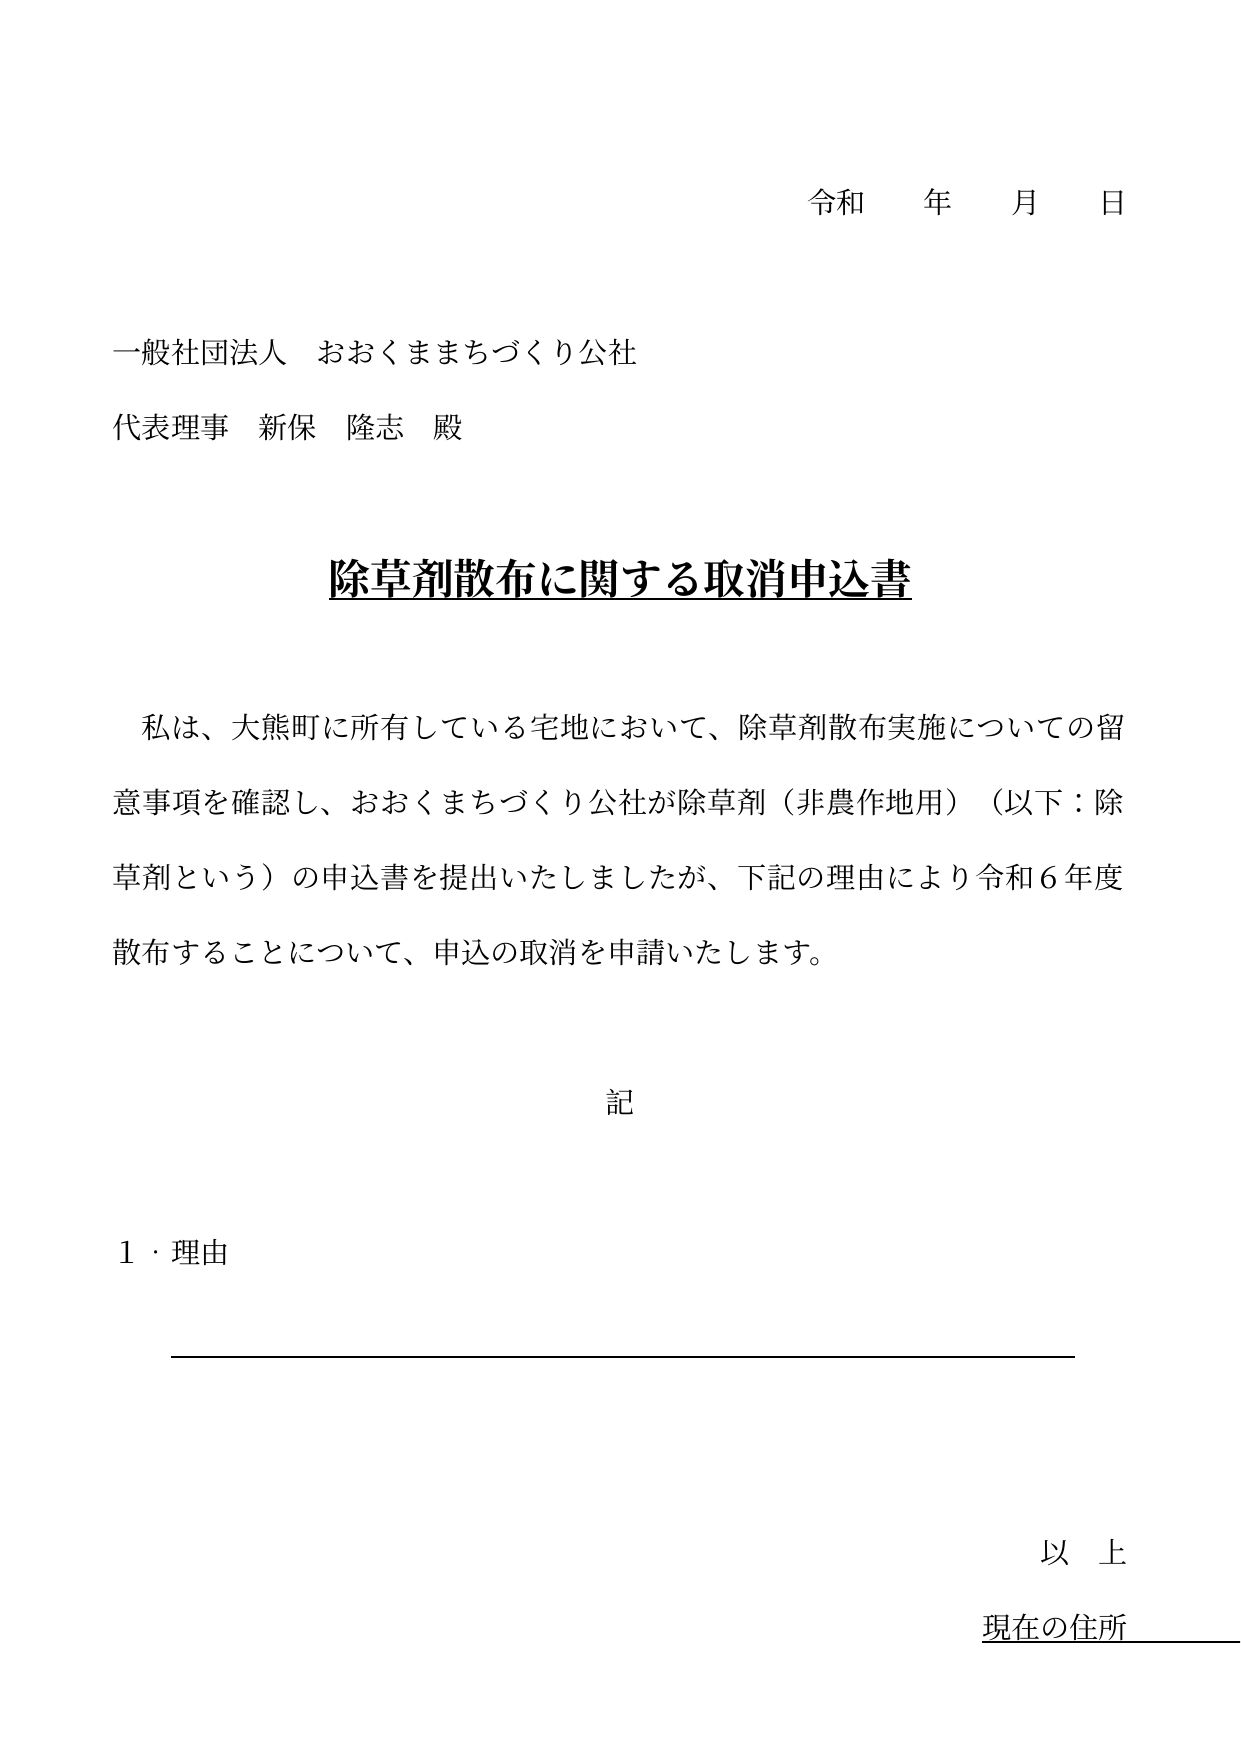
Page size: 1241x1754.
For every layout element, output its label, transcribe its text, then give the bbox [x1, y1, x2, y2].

text 代表理事 新保 隆志 殿 [112, 389, 1128, 464]
subtitle 記 [112, 1064, 1128, 1139]
text 私は、大熊町に所有している宅地において、除草剤散布実施についての留意事項を確認し、おおくまちづくり公社が除草剤（非農作地用）（以下：除草剤という）の申込書を提出いたしましたが、下記の理由により令和６年度散布することについて、申込の取消を申請いたします。 [112, 689, 1128, 989]
text 以 上 [112, 1514, 1128, 1589]
text １．理由 [112, 1214, 1128, 1289]
text 一般社団法人 おおくままちづくり公社 [112, 314, 1128, 389]
text 令和 年 月 日 [112, 164, 1128, 239]
text 現在の住所 [112, 1589, 1128, 1664]
text 除草剤散布に関する取消申込書 [112, 539, 1128, 614]
